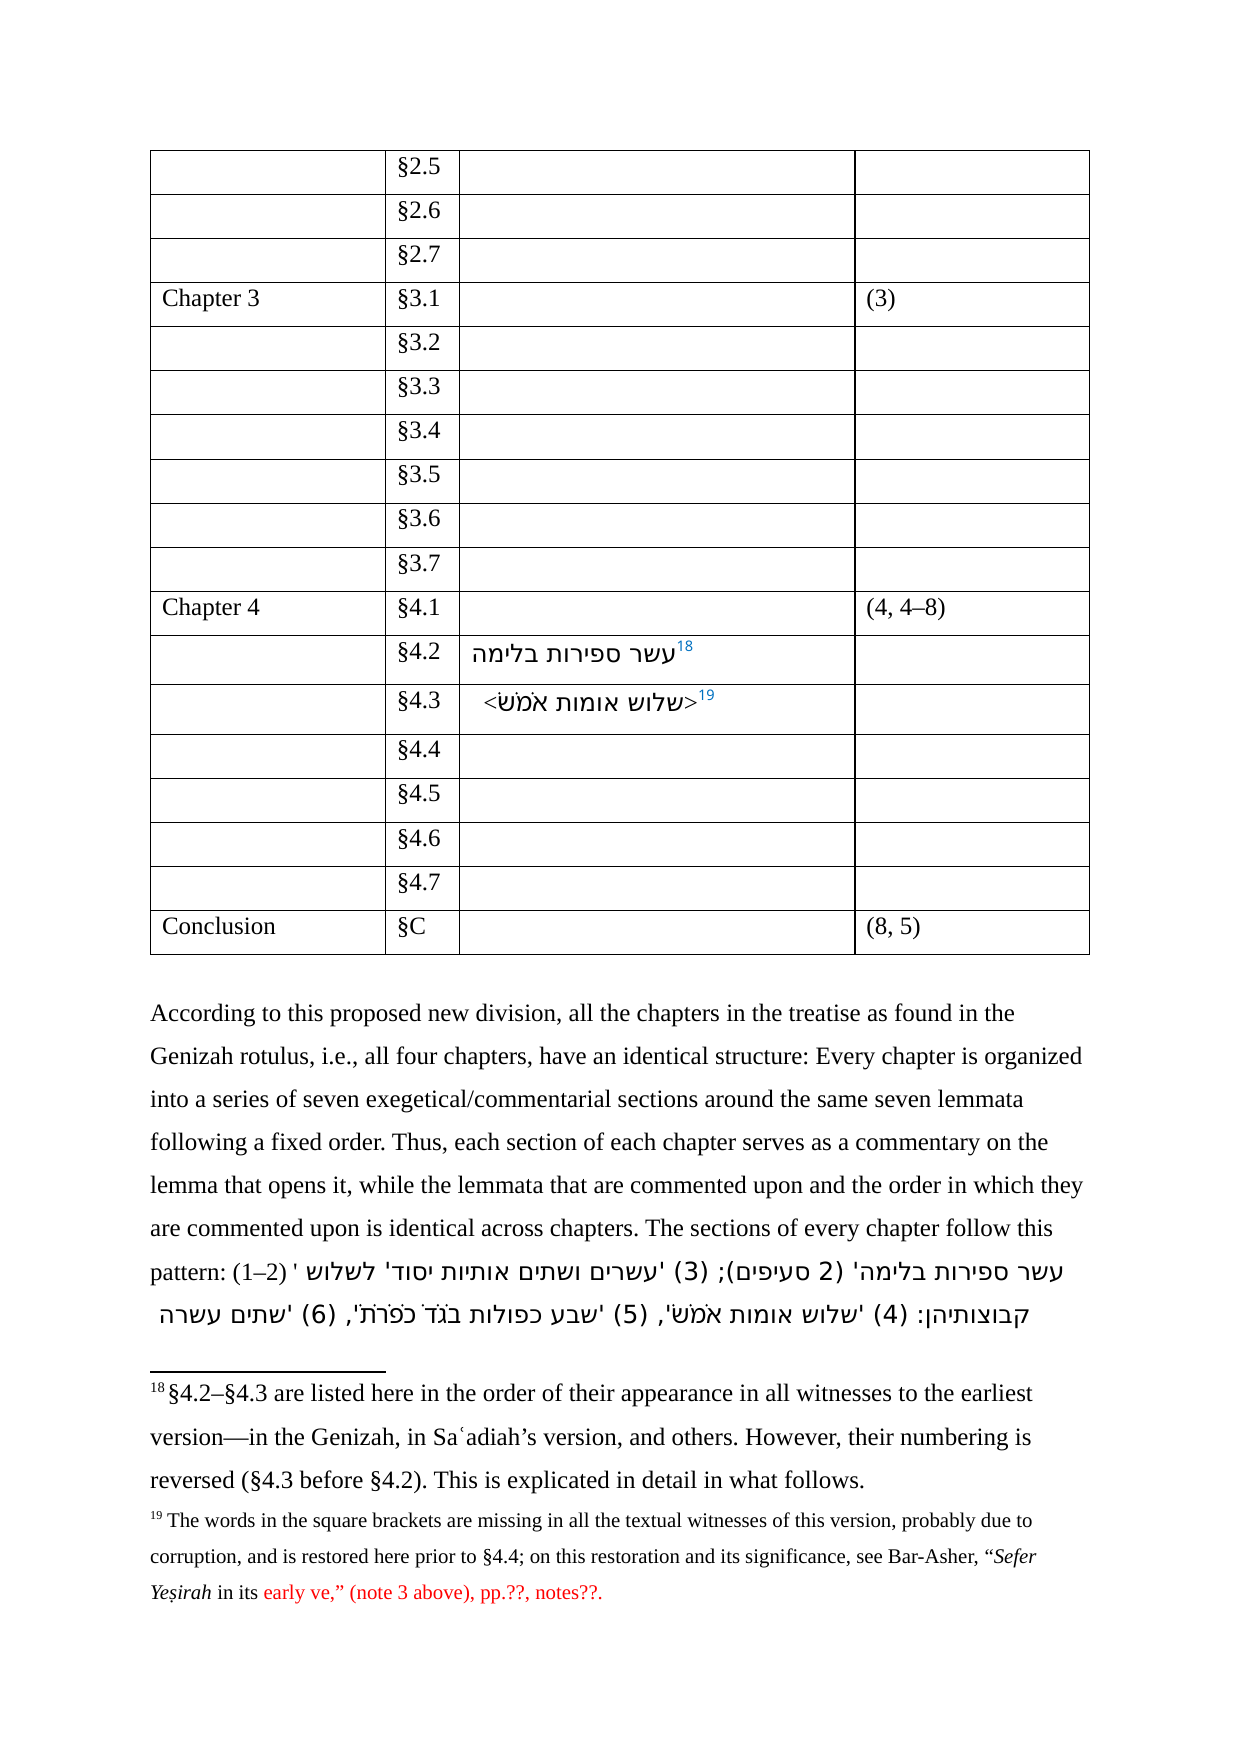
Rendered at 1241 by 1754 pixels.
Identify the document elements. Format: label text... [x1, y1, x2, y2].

table_cell [460, 283, 854, 326]
table_cell (8, 5) [856, 911, 1089, 954]
table_cell [856, 460, 1089, 502]
table_cell §2.6 [386, 195, 459, 238]
table_cell [460, 239, 854, 282]
table_cell [151, 460, 385, 502]
table_cell <שלוש אומות א֗מ֗ש֗> [460, 685, 854, 733]
table_cell [151, 371, 385, 414]
table_cell [856, 151, 1089, 194]
table_cell [856, 327, 1089, 370]
table_cell [151, 415, 385, 458]
table_cell [856, 239, 1089, 282]
table_cell [460, 548, 854, 591]
table_cell [460, 415, 854, 458]
table_cell §3.3 [386, 371, 459, 414]
table_cell [856, 685, 1089, 733]
table_cell §3.2 [386, 327, 459, 370]
table_cell Chapter 3 [151, 283, 385, 326]
table_cell §2.5 [386, 151, 459, 194]
table_cell [460, 867, 854, 910]
table_cell Conclusion [151, 911, 385, 954]
table_cell §4.7 [386, 867, 459, 910]
table_cell §4.3 [386, 685, 459, 733]
table_cell (3) [856, 283, 1089, 326]
table_cell §4.5 [386, 779, 459, 822]
table_cell §3.6 [386, 504, 459, 547]
table_cell [151, 504, 385, 547]
table_cell [460, 823, 854, 866]
table_cell [151, 548, 385, 591]
table_cell [460, 195, 854, 238]
table_cell [151, 239, 385, 282]
table_cell [460, 779, 854, 822]
table_cell §3.5 [386, 460, 459, 502]
table_cell §C [386, 911, 459, 954]
table_cell עשר ספירות בלימה [460, 636, 854, 684]
table_cell §4.1 [386, 592, 459, 635]
table_cell [151, 823, 385, 866]
table_cell [460, 911, 854, 954]
table_cell §2.7 [386, 239, 459, 282]
table_cell [856, 371, 1089, 414]
table_cell [856, 735, 1089, 777]
table_cell §4.4 [386, 735, 459, 777]
table_cell [856, 779, 1089, 822]
table_cell [151, 327, 385, 370]
table_cell [151, 735, 385, 777]
table_cell [460, 504, 854, 547]
table_cell [856, 823, 1089, 866]
table_cell [856, 504, 1089, 547]
table_cell [460, 327, 854, 370]
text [150, 998, 1090, 1330]
table_cell [151, 779, 385, 822]
table_cell §3.1 [386, 283, 459, 326]
table_cell [460, 735, 854, 777]
table_cell [856, 867, 1089, 910]
table_cell §3.4 [386, 415, 459, 458]
table_cell [460, 151, 854, 194]
table_cell [151, 685, 385, 733]
table_cell [856, 548, 1089, 591]
table_cell §3.7 [386, 548, 459, 591]
table_cell §4.2 [386, 636, 459, 684]
table_cell [151, 867, 385, 910]
table_cell [151, 195, 385, 238]
table_cell [856, 636, 1089, 684]
table_cell [151, 151, 385, 194]
table_cell [460, 371, 854, 414]
table_cell [151, 636, 385, 684]
table_cell (4, 4–8) [856, 592, 1089, 635]
table_cell [856, 195, 1089, 238]
table_cell [460, 592, 854, 635]
table_cell [856, 415, 1089, 458]
table_cell [460, 460, 854, 502]
table_cell §4.6 [386, 823, 459, 866]
table_cell Chapter 4 [151, 592, 385, 635]
